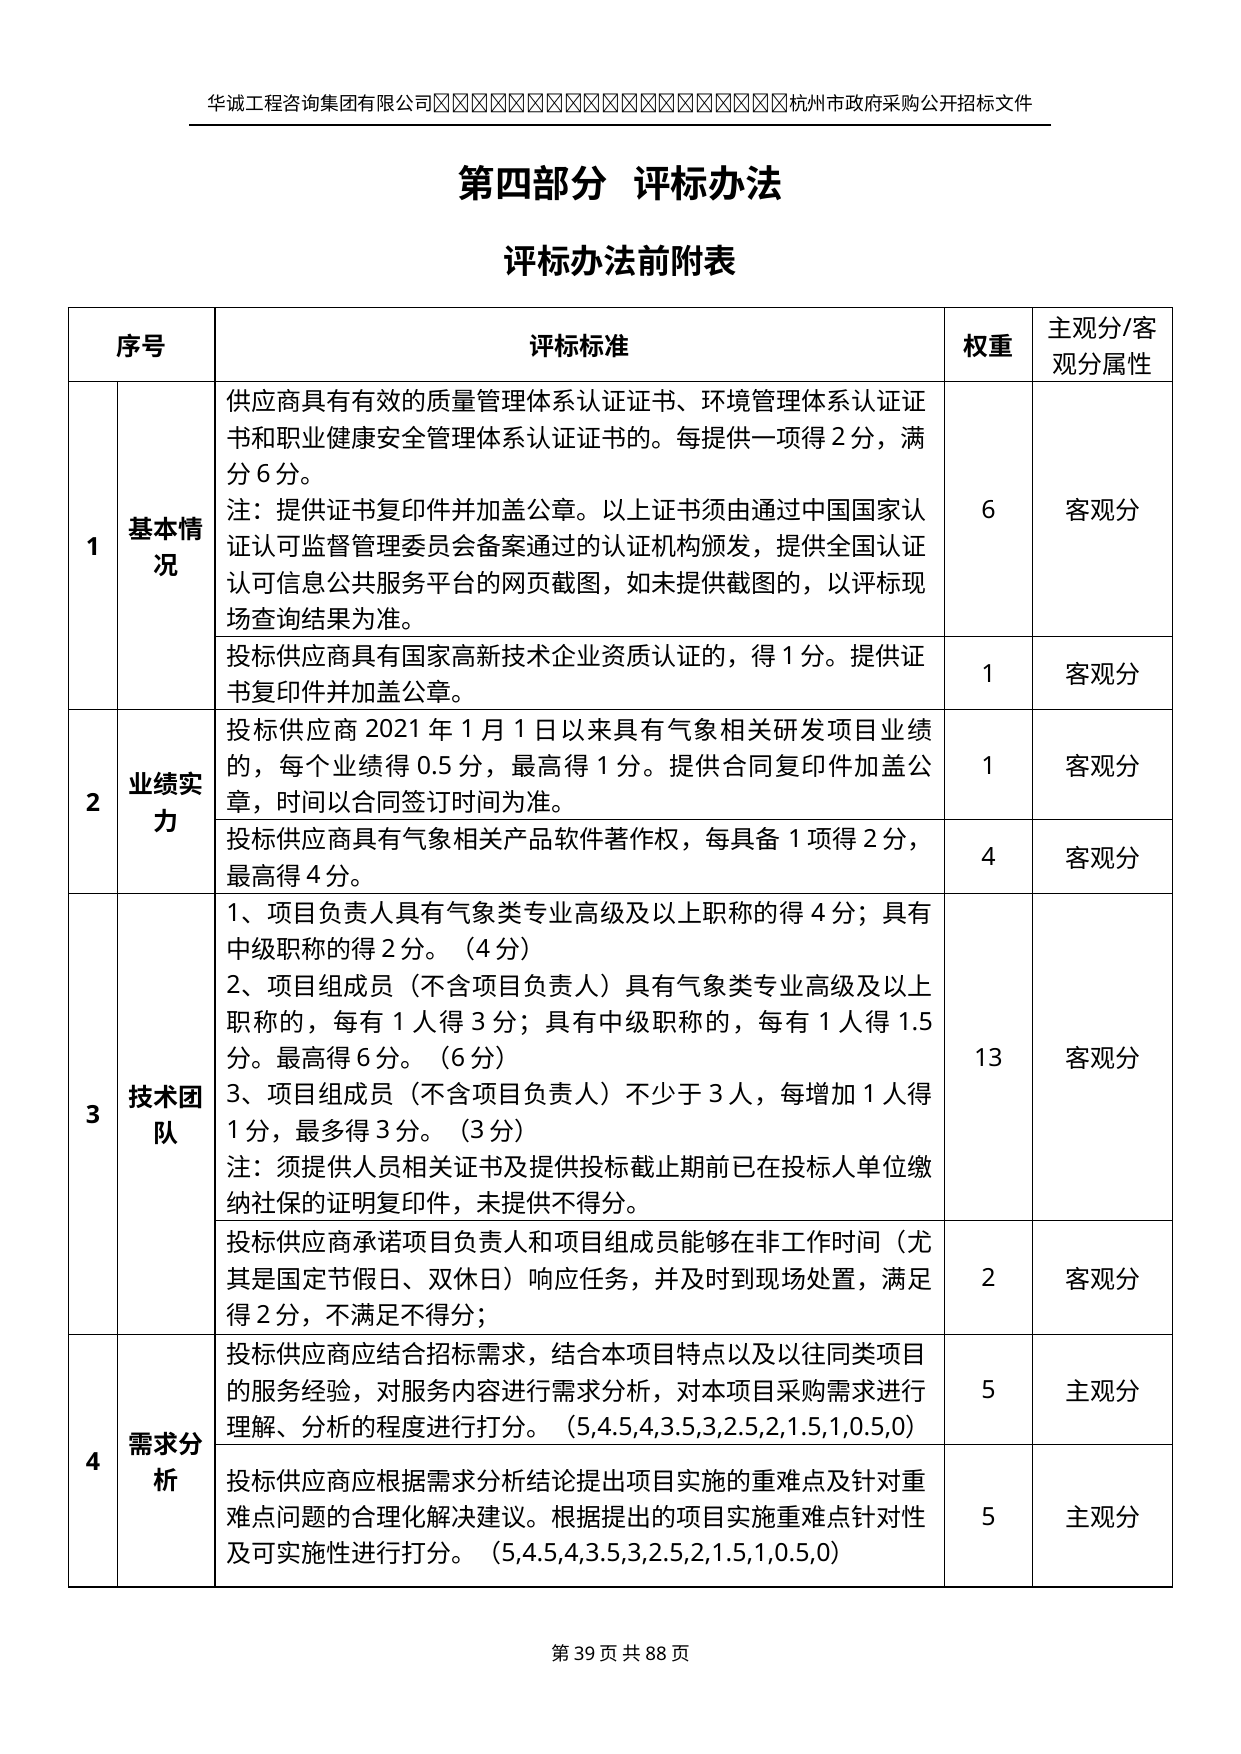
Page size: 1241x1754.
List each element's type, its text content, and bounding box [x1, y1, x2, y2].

table_cell 2 [69, 710, 117, 892]
table_cell 投标供应商具有气象相关产品软件著作权，每具备1项得2分，最高得4分。 [216, 820, 944, 892]
table_cell 投标供应商2021年1月1日以来具有气象相关研发项目业绩的，每个业绩得0.5分，最高得1分。提供合同复印件加盖公章，时间以合同签订时间为准。 [216, 710, 944, 819]
table_cell 客观分 [1033, 894, 1172, 1220]
table_cell 客观分 [1033, 637, 1172, 709]
table_header 主观分/客观分属性 [1033, 308, 1172, 381]
table_cell 2 [945, 1221, 1032, 1334]
table_cell 1 [945, 637, 1032, 709]
table_cell 基本情况 [118, 382, 214, 709]
text 第四部分 评标办法 [189, 153, 1051, 208]
table_cell 客观分 [1033, 710, 1172, 819]
table_cell 6 [945, 382, 1032, 636]
table_header 权重 [945, 308, 1032, 381]
table_cell 投标供应商应根据需求分析结论提出项目实施的重难点及针对重难点问题的合理化解决建议。根据提出的项目实施重难点针对性及可实施性进行打分。（5,4.5,4,3.5,3,2.5,2,1.5,1,0.5,0） [216, 1445, 944, 1586]
table_cell 4 [945, 820, 1032, 892]
table_cell 业绩实力 [118, 710, 214, 892]
table_cell 技术团队 [118, 894, 214, 1334]
text 评标办法前附表 [189, 235, 1051, 283]
table_cell 投标供应商具有国家高新技术企业资质认证的，得1分。提供证书复印件并加盖公章。 [216, 637, 944, 709]
table_cell 13 [945, 894, 1032, 1220]
table_cell 客观分 [1033, 382, 1172, 636]
table_cell 供应商具有有效的质量管理体系认证证书、环境管理体系认证证书和职业健康安全管理体系认证证书的。每提供一项得2分，满分6分。 注：提供证书复印件并加盖公章。以上证书须由通过中国国家认证认可监督管理委员会备案通过的认证机构颁发，提供全国认证认可信息公共服务平台的网页截图，如未提供截图的，以评标现场查询结果为准。 [216, 382, 944, 636]
table_cell 5 [945, 1445, 1032, 1586]
table_cell 客观分 [1033, 820, 1172, 892]
table_cell 1 [945, 710, 1032, 819]
table_cell 1 [69, 382, 117, 709]
table_cell 3 [69, 894, 117, 1334]
table_header 评标标准 [216, 308, 944, 381]
table_cell 投标供应商应结合招标需求，结合本项目特点以及以往同类项目的服务经验，对服务内容进行需求分析，对本项目采购需求进行理解、分析的程度进行打分。（5,4.5,4,3.5,3,2.5,2,1.5,1,0.5,0） [216, 1335, 944, 1443]
table_cell 需求分析 [118, 1335, 214, 1586]
table_cell 投标供应商承诺项目负责人和项目组成员能够在非工作时间（尤其是国定节假日、双休日）响应任务，并及时到现场处置，满足得2分，不满足不得分； [216, 1221, 944, 1334]
table_cell 客观分 [1033, 1221, 1172, 1334]
table_header 序号 [69, 308, 214, 381]
table_cell 4 [69, 1335, 117, 1586]
table_cell 主观分 [1033, 1335, 1172, 1443]
table_cell 1、项目负责人具有气象类专业高级及以上职称的得4分；具有中级职称的得2分。（4分） 2、项目组成员（不含项目负责人）具有气象类专业高级及以上职称的，每有1人得3分；具有中级职称的，每有1人得1.5分。最高得6分。（6分） 3、项目组成员（不含项目负责人）不少于3人，每增加1人得1分，最多得3分。（3分） 注：须提供人员相关证书及提供投标截止期前已在投标人单位缴纳社保的证明复印件，未提供不得分。 [216, 894, 944, 1220]
table_cell 5 [945, 1335, 1032, 1443]
table_cell 主观分 [1033, 1445, 1172, 1586]
